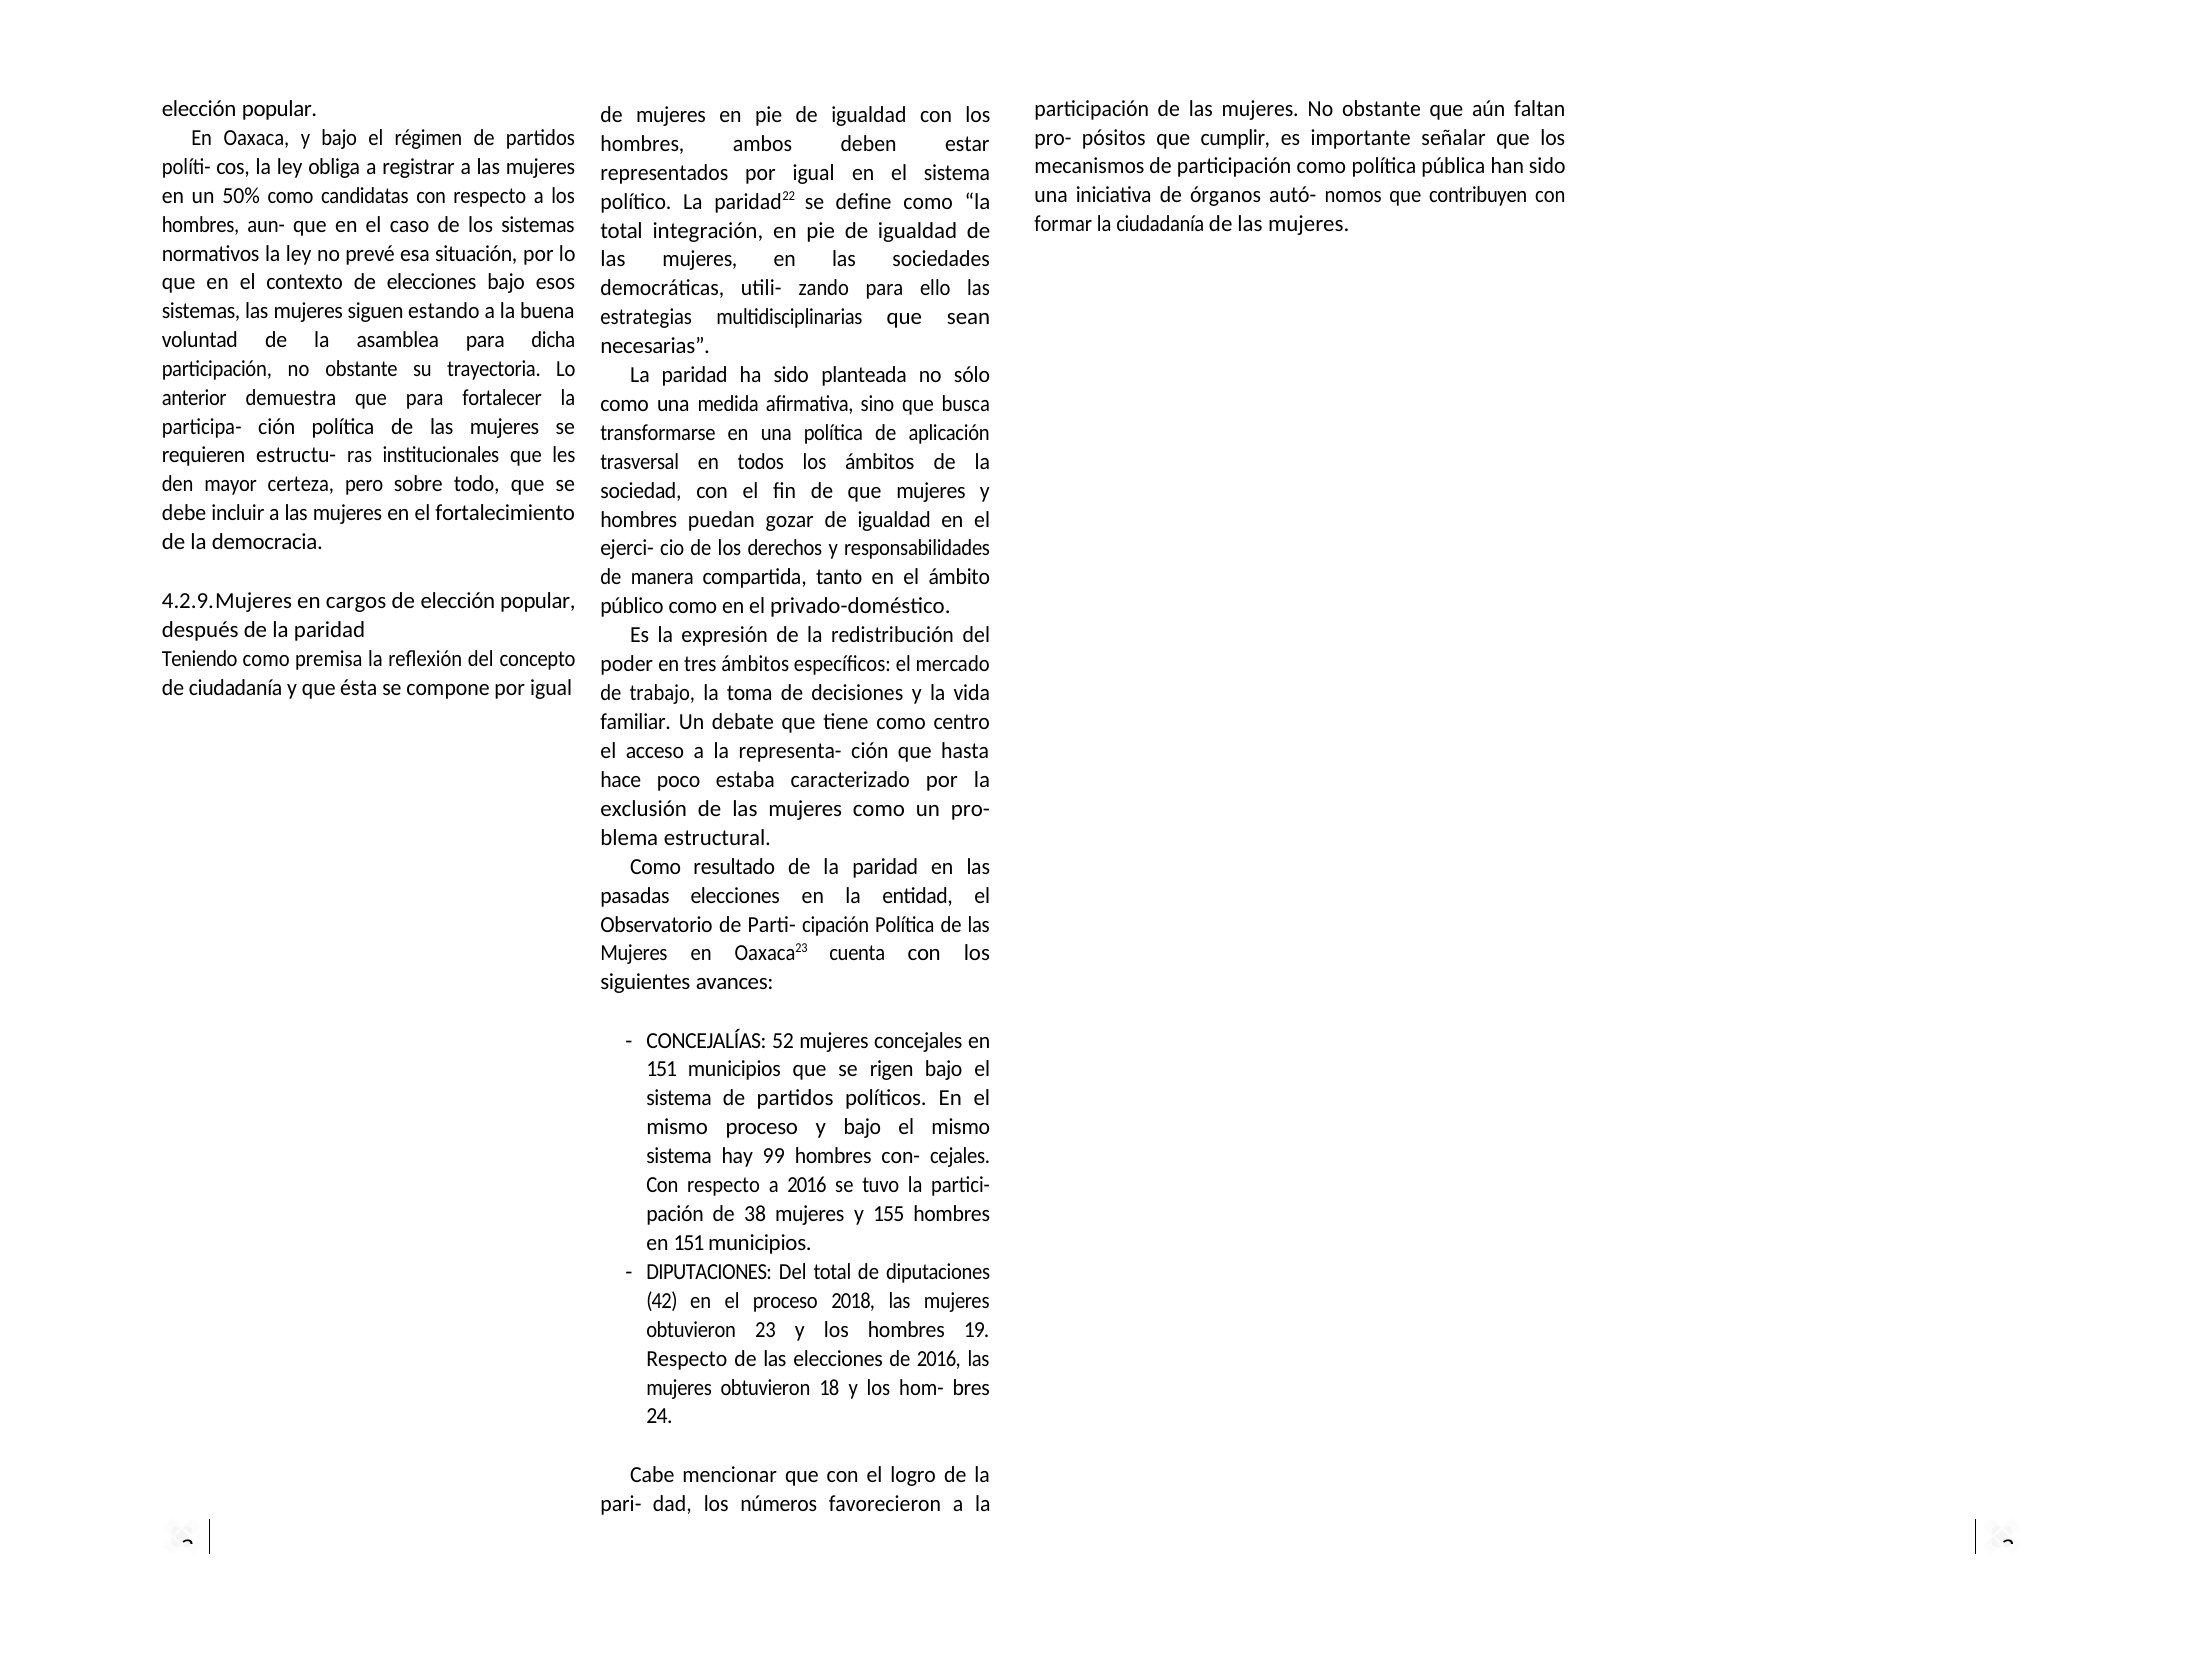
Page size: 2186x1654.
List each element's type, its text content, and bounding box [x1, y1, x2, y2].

text Es la expresión de la redistribución del poder en tres ámbitos específicos: el mercado de trabajo, la toma de decisiones y la vida familiar. Un debate que tiene como centro el acceso a la representa- ción que hasta hace poco estaba caracterizado por la exclusión de las mujeres como un pro- blema estructural. [600, 621, 990, 851]
text En Oaxaca, y bajo el régimen de partidos políti- cos, la ley obliga a registrar a las mujeres en un 50% como candidatas con respecto a los hombres, aun- que en el caso de los sistemas normativos la ley no prevé esa situación, por lo que en el contexto de elecciones bajo esos sistemas, las mujeres siguen estando a la buena voluntad de la asamblea para dicha participación, no obstante su trayectoria. Lo anterior demuestra que para fortalecer la participa- ción política de las mujeres se requieren estructu- ras institucionales que les den mayor certeza, pero sobre todo, que se debe incluir a las mujeres en el fortalecimiento de la democracia. [162, 123, 575, 555]
text de mujeres en pie de igualdad con los hombres, ambos deben estar representados por igual en el sistema político. La paridad22 se define como “la total integración, en pie de igualdad de las mujeres, en las sociedades democráticas, utili- zando para ello las estrategias multidisciplinarias que sean necesarias”. [600, 100, 990, 359]
picture [1983, 1518, 2020, 1554]
text Cabe mencionar que con el logro de la pari- dad, los números favorecieron a la participación de las mujeres. No obstante que aún faltan pro- pósitos que cumplir, es importante señalar que los mecanismos de participación como política pública han sido una iniciativa de órganos autó- nomos que contribuyen con formar la ciudadanía de las mujeres. [600, 1460, 990, 1517]
list Mujeres en cargos de elección popular, después de la paridad [162, 586, 575, 643]
text Cabe mencionar que con el logro de la pari- dad, los números favorecieron a la participación de las mujeres. No obstante que aún faltan pro- pósitos que cumplir, es importante señalar que los mecanismos de participación como política pública han sido una iniciativa de órganos autó- nomos que contribuyen con formar la ciudadanía de las mujeres. [1034, 94, 1565, 237]
text Como resultado de la paridad en las pasadas elecciones en la entidad, el Observatorio de Parti- cipación Política de las Mujeres en Oaxaca23 cuenta con los siguientes avances: [600, 852, 990, 995]
list CONCEJALÍAS: 52 mujeres concejales en 151 municipios que se rigen bajo el sistema de partidos políticos. En el mismo proceso y bajo el mismo sistema hay 99 hombres con- cejales. Con respecto a 2016 se tuvo la partici- pación de 38 mujeres y 155 hombres en 151 municipios. [625, 1026, 990, 1256]
text La paridad ha sido planteada no sólo como una medida afirmativa, sino que busca transformarse en una política de aplicación trasversal en todos los ámbitos de la sociedad, con el fin de que mujeres y hombres puedan gozar de igualdad en el ejerci- cio de los derechos y responsabilidades de manera compartida, tanto en el ámbito público como en el privado-doméstico. [600, 360, 990, 619]
text Teniendo como premisa la reflexión del concepto de ciudadanía y que ésta se compone por igual [162, 644, 575, 701]
list DIPUTACIONES: Del total de diputaciones (42) en el proceso 2018, las mujeres obtuvieron 23 y los hombres 19. Respecto de las elecciones de 2016, las mujeres obtuvieron 18 y los hom- bres 24. [625, 1257, 990, 1429]
picture [163, 1518, 200, 1554]
